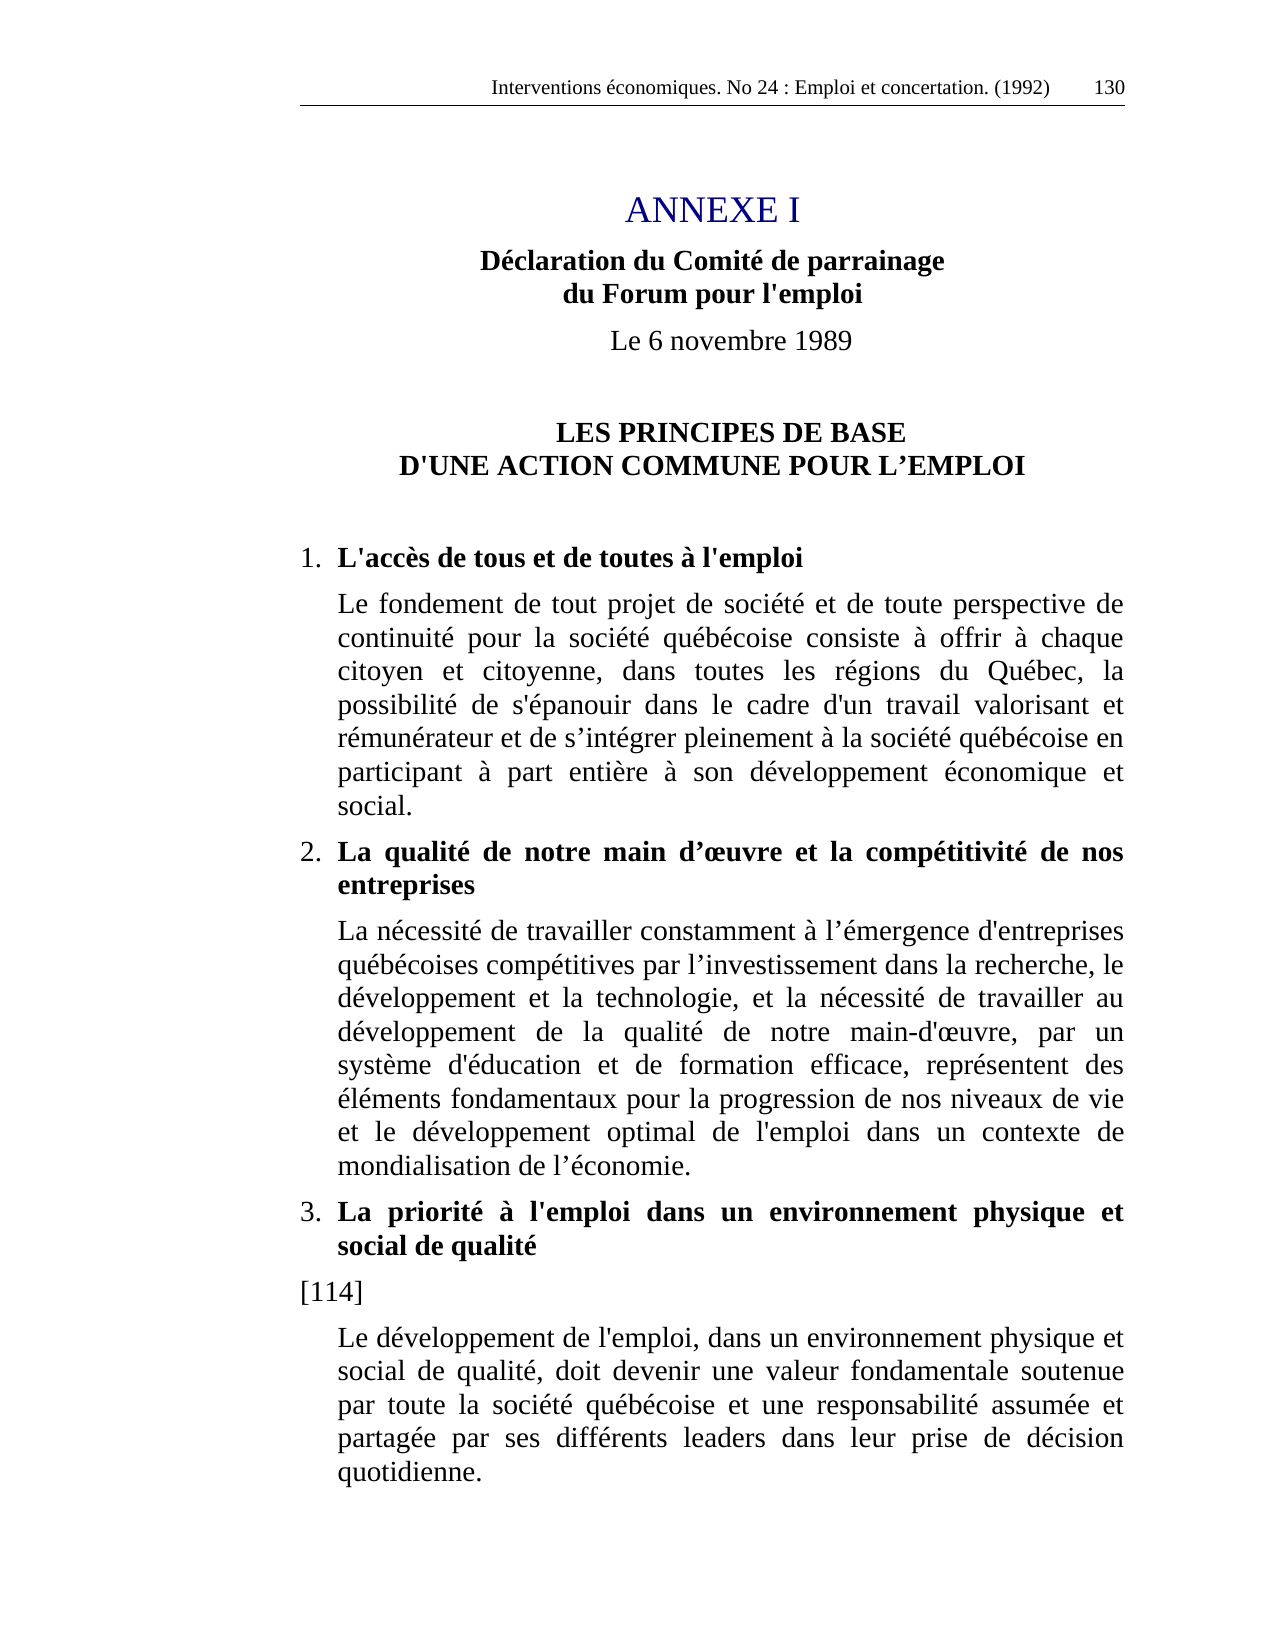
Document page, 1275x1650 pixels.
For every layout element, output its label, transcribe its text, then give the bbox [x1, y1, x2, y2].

text Le 6 novembre 1989 [300, 323, 1125, 356]
text ANNEXE I [300, 187, 1125, 231]
text Le fondement de tout projet de société et de toute perspective de continuité pour la société québécoise consiste à offrir à chaque citoyen et citoyenne, dans toutes les régions du Québec, la possibilité de s'épanouir dans le cadre d'un travail valorisant et rémunérateur et de s’intégrer pleinement à la société québécoise en participant à part entière à son développement économique et social. [300, 586, 1125, 821]
text [114] [300, 1274, 1125, 1307]
text LES PRINCIPES DE BASE D'UNE ACTION COMMUNE POUR L’EMPLOI [300, 415, 1125, 482]
text 2. La qualité de notre main d’œuvre et la compétitivité de nos entreprises [300, 834, 1125, 901]
text La nécessité de travailler constamment à l’émergence d'entreprises québécoises compétitives par l’investissement dans la recherche, le développement et la technologie, et la nécessité de travailler au développement de la qualité de notre main-d'œuvre, par un système d'éducation et de formation efficace, représentent des éléments fondamentaux pour la progression de nos niveaux de vie et le développement optimal de l'emploi dans un contexte de mondialisation de l’économie. [300, 913, 1125, 1182]
text 3. La priorité à l'emploi dans un environnement physique et social de qualité [300, 1194, 1125, 1261]
text Le développement de l'emploi, dans un environnement physique et social de qualité, doit devenir une valeur fondamentale soutenue par toute la société québécoise et une responsabilité assumée et partagée par ses différents leaders dans leur prise de décision quotidienne. [300, 1320, 1125, 1487]
text 1. L'accès de tous et de toutes à l'emploi [300, 540, 1125, 574]
text Déclaration du Comité de parrainage du Forum pour l'emploi [300, 243, 1125, 310]
